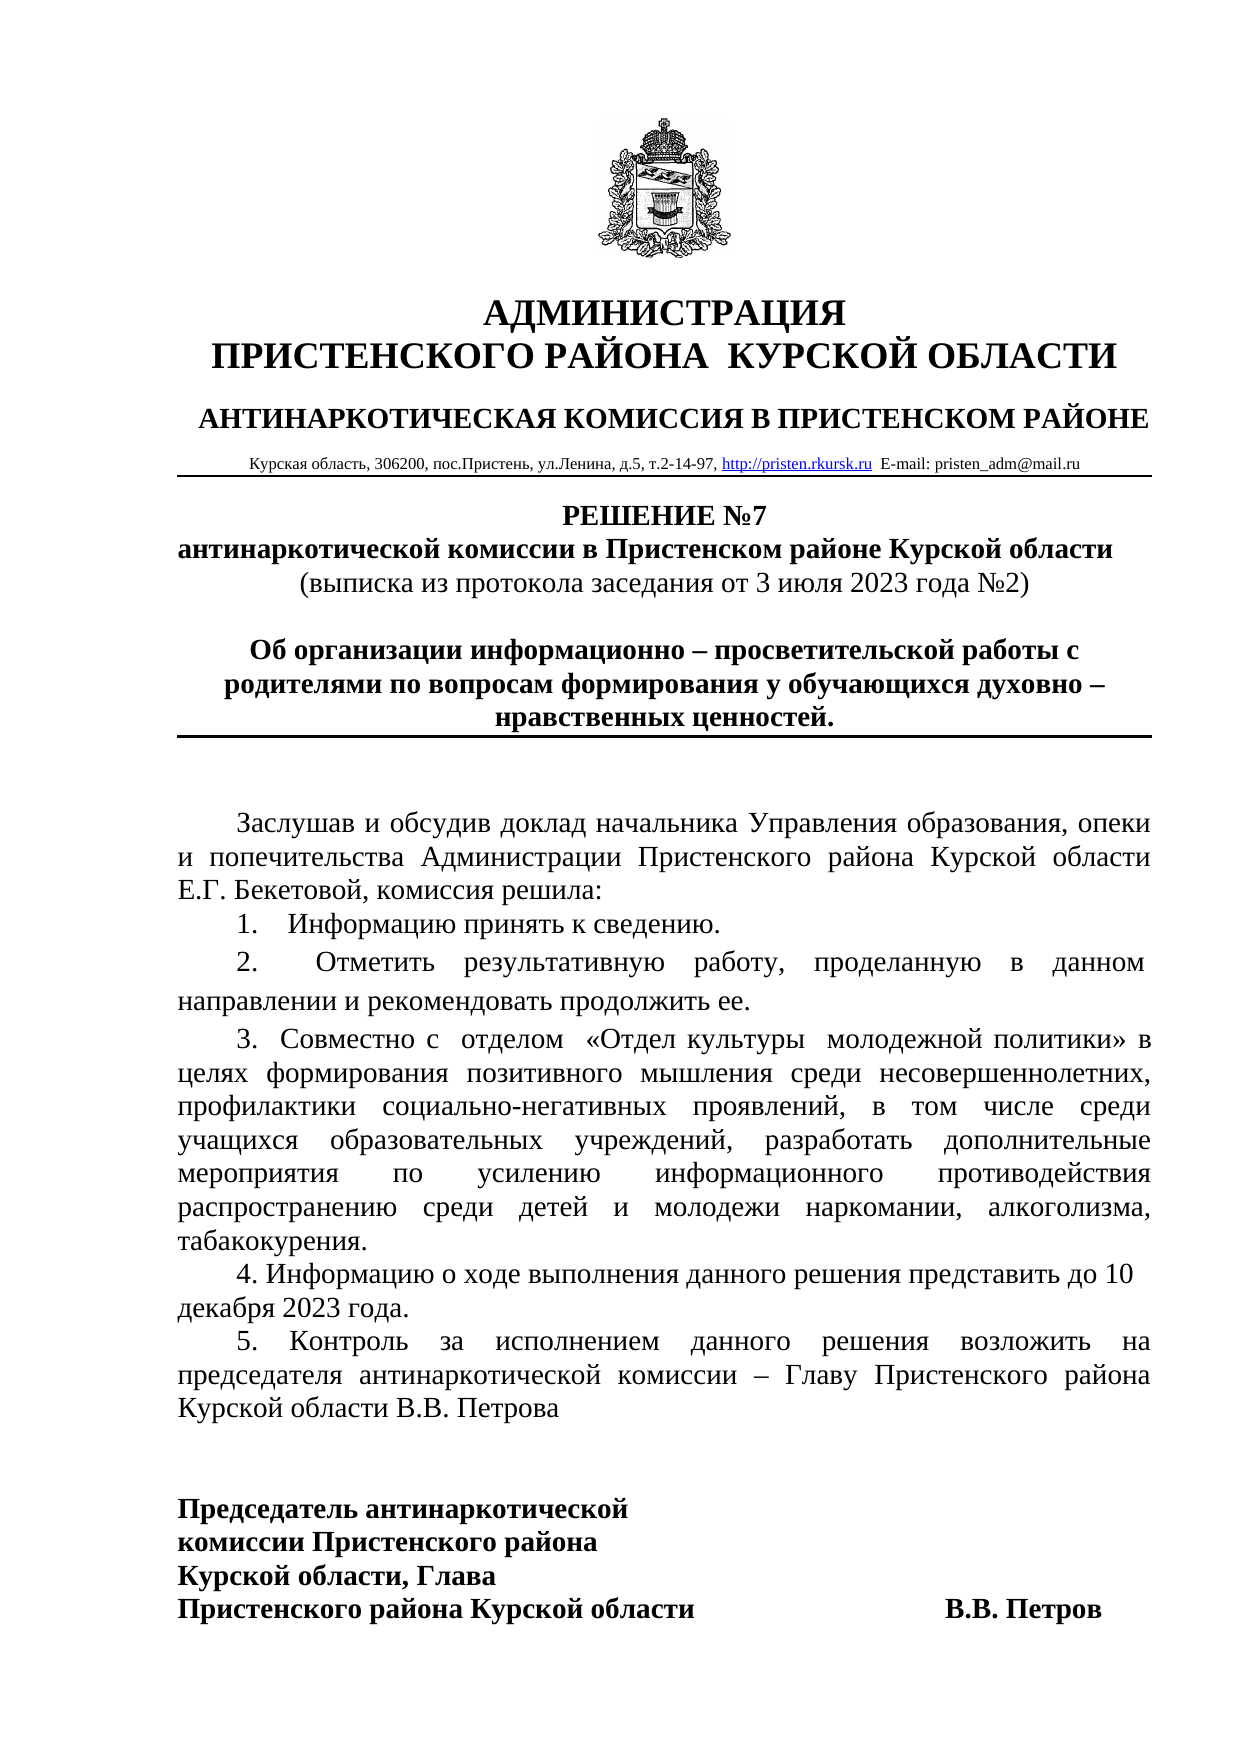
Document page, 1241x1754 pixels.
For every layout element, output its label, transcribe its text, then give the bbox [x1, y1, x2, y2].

picture [598, 118, 731, 258]
text Председатель антинаркотической [177, 1491, 1152, 1524]
text 2. Отметить результативную работу, проделанную в данном направлении и рекомендовать продолжить ее. [177, 944, 1145, 1016]
text антинаркотической комиссии в Пристенском районе Курской области [177, 532, 1152, 565]
list 3. Совместно с отделом «Отдел культуры молодежной политики» в целях формирования позитивного мышления среди несовершеннолетних, профилактики социально-негативных проявлений, в том числе среди учащихся образовательных учреждений, разработать дополнительные мероприятия по усилению информационного противодействия распространению среди детей и молодежи наркомании, алкоголизма, табакокурения. [177, 1021, 1152, 1256]
text Пристенского района Курской области В.В. Петров [177, 1592, 1152, 1625]
text Курской области, Глава [177, 1558, 1152, 1592]
text (выписка из протокола заседания от 3 июля 2023 года №2) [177, 565, 1152, 599]
text Курская область, 306200, пос.Пристень, ул.Ленина, д.5, т.2-14-97, http://pristen.rkursk.ru E-mail: pristen_adm@mail.ru [177, 454, 1152, 475]
text АНТИНАРКОТИЧЕСКАЯ КОМИССИЯ В ПРИСТЕНСКОМ РАЙОНЕ [177, 401, 1152, 434]
list 1. Информацию принять к сведению. [177, 906, 1152, 939]
list 4. Информацию о ходе выполнения данного решения представить до 10 декабря 2023 года. [177, 1256, 1152, 1323]
text ПРИСТЕНСКОГО РАЙОНА КУРСКОЙ ОБЛАСТИ [177, 334, 1152, 377]
text Об организации информационно – просветительской работы с родителями по вопросам формирования у обучающихся духовно – нравственных ценностей. [177, 632, 1152, 735]
text Заслушав и обсудив доклад начальника Управления образования, опеки и попечительства Администрации Пристенского района Курской области Е.Г. Бекетовой, комиссия решила: [177, 805, 1152, 906]
list 5. Контроль за исполнением данного решения возложить на председателя антинаркотической комиссии – Главу Пристенского района Курской области В.В. Петрова [177, 1323, 1152, 1424]
text РЕШЕНИЕ №7 [177, 498, 1152, 532]
text комиссии Пристенского района [177, 1524, 1152, 1558]
text АДМИНИСТРАЦИЯ [177, 291, 1152, 334]
